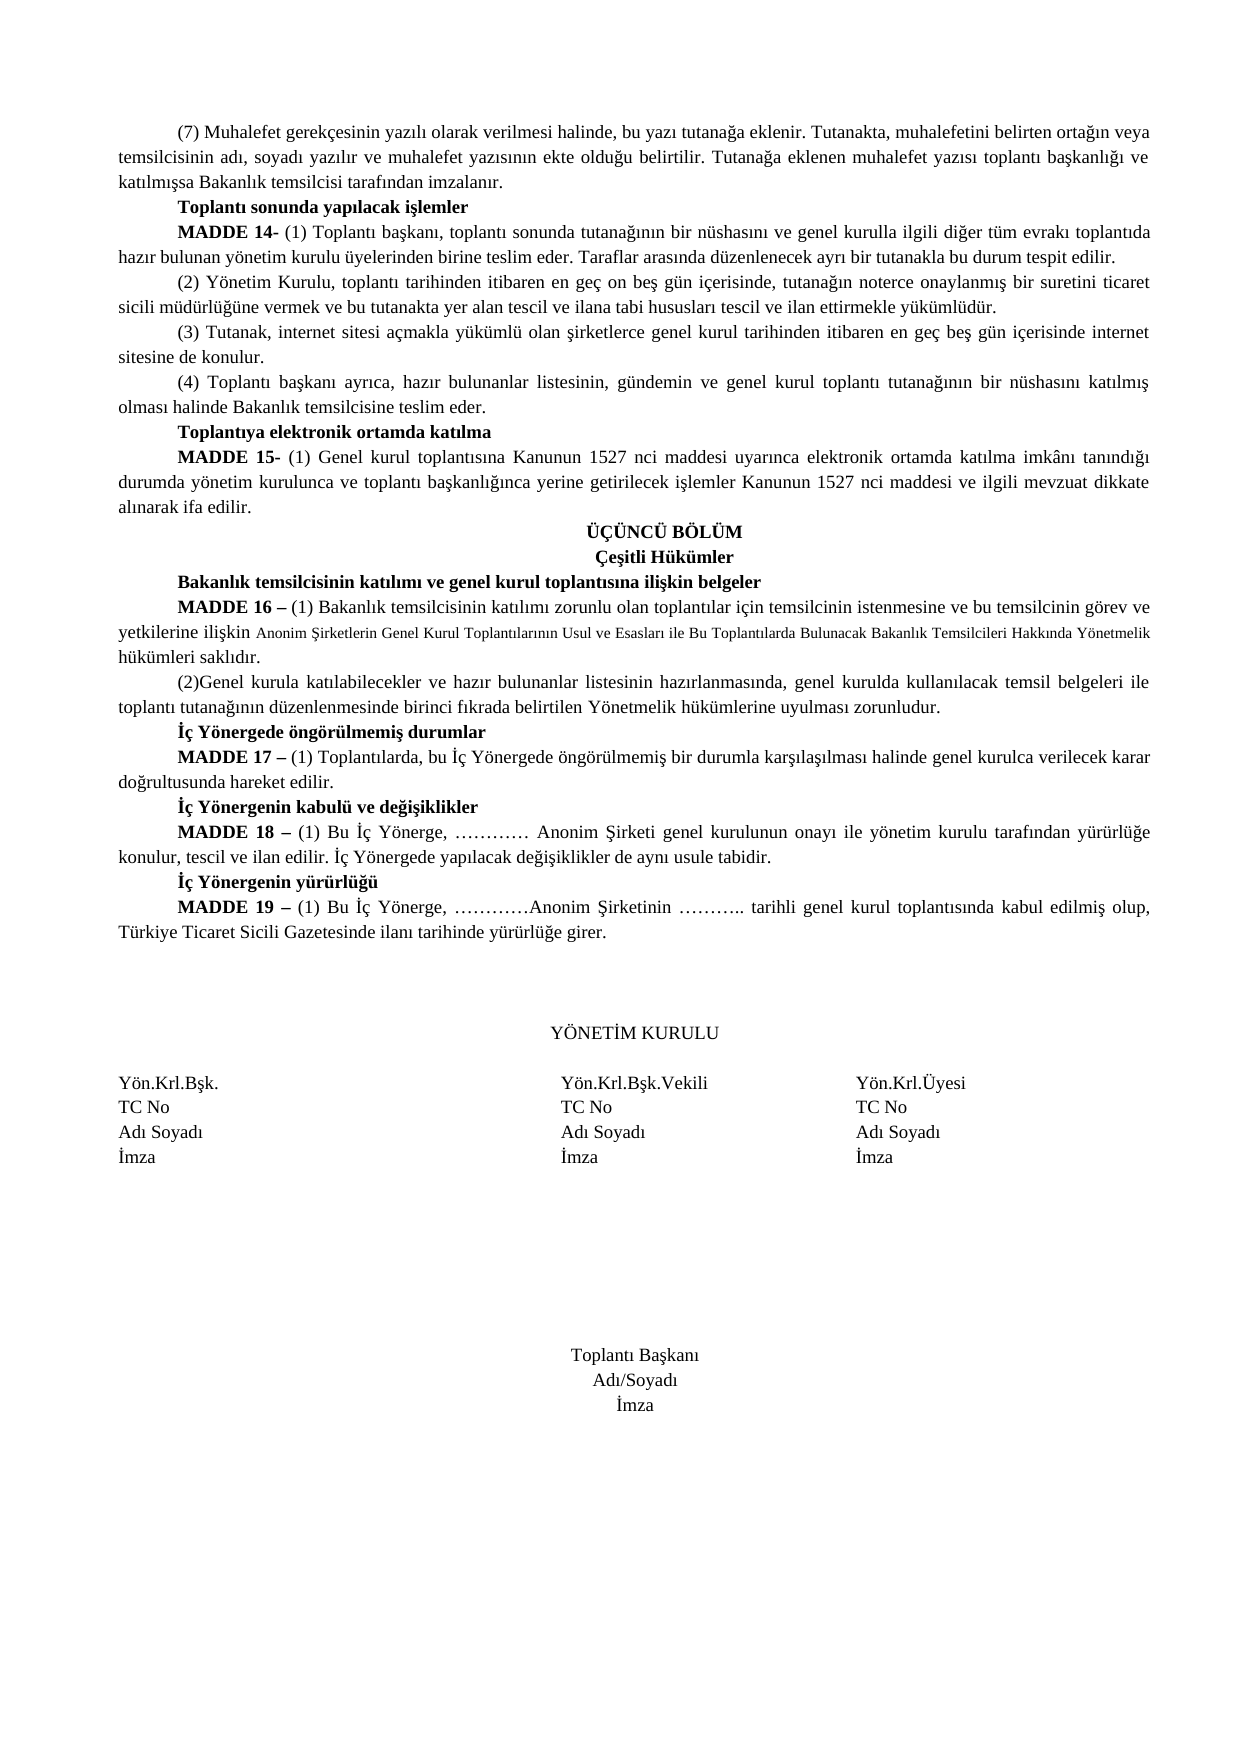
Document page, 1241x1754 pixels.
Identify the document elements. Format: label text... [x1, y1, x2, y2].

text YÖNETİM KURULU [118, 1022, 1152, 1043]
text Toplantıya elektronik ortamda katılma [118, 418, 1152, 443]
text İmza [118, 1394, 1152, 1415]
text MADDE 19 – (1) Bu İç Yönerge, …………Anonim Şirketinin ……….. tarihli genel kurul toplantısında kabul edilmiş olup, Türkiye Ticaret Sicili Gazetesinde ilanı tarihinde yürürlüğe girer. [118, 893, 1152, 943]
text (7) Muhalefet gerekçesinin yazılı olarak verilmesi halinde, bu yazı tutanağa eklenir. Tutanakta, muhalefetini belirten ortağın veya temsilcisinin adı, soyadı yazılır ve muhalefet yazısının ekte olduğu belirtilir. Tutanağa eklenen muhalefet yazısı toplantı başkanlığı ve katılmışsa Bakanlık temsilcisi tarafından imzalanır. [118, 118, 1152, 193]
text İmza İmza İmza [118, 1146, 1152, 1167]
text MADDE 15- (1) Genel kurul toplantısına Kanunun 1527 nci maddesi uyarınca elektronik ortamda katılma imkânı tanındığı durumda yönetim kurulunca ve toplantı başkanlığınca yerine getirilecek işlemler Kanunun 1527 nci maddesi ve ilgili mevzuat dikkate alınarak ifa edilir. [118, 443, 1152, 518]
text Toplantı sonunda yapılacak işlemler [118, 193, 1152, 218]
text Çeşitli Hükümler [118, 543, 1152, 568]
text (2) Yönetim Kurulu, toplantı tarihinden itibaren en geç on beş gün içerisinde, tutanağın noterce onaylanmış bir suretini ticaret sicili müdürlüğüne vermek ve bu tutanakta yer alan tescil ve ilana tabi hususları tescil ve ilan ettirmekle yükümlüdür. [118, 268, 1152, 318]
text (2)Genel kurula katılabilecekler ve hazır bulunanlar listesinin hazırlanmasında, genel kurulda kullanılacak temsil belgeleri ile toplantı tutanağının düzenlenmesinde birinci fıkrada belirtilen Yönetmelik hükümlerine uyulması zorunludur. [118, 668, 1152, 718]
text MADDE 18 – (1) Bu İç Yönerge, ………… Anonim Şirketi genel kurulunun onayı ile yönetim kurulu tarafından yürürlüğe konulur, tescil ve ilan edilir. İç Yönergede yapılacak değişiklikler de aynı usule tabidir. [118, 818, 1152, 868]
text İç Yönergenin yürürlüğü [118, 868, 1152, 893]
text İç Yönergenin kabulü ve değişiklikler [118, 793, 1152, 818]
text İç Yönergede öngörülmemiş durumlar [118, 718, 1152, 743]
text Toplantı Başkanı [118, 1344, 1152, 1366]
text MADDE 16 – (1) Bakanlık temsilcisinin katılımı zorunlu olan toplantılar için temsilcinin istenmesine ve bu temsilcinin görev ve yetkilerine ilişkin Anonim Şirketlerin Genel Kurul Toplantılarının Usul ve Esasları ile Bu Toplantılarda Bulunacak Bakanlık Temsilcileri Hakkında Yönetmelik hükümleri saklıdır. [118, 593, 1152, 668]
text ÜÇÜNCÜ BÖLÜM [118, 518, 1152, 543]
text MADDE 14- (1) Toplantı başkanı, toplantı sonunda tutanağının bir nüshasını ve genel kurulla ilgili diğer tüm evrakı toplantıda hazır bulunan yönetim kurulu üyelerinden birine teslim eder. Taraflar arasında düzenlenecek ayrı bir tutanakla bu durum tespit edilir. [118, 218, 1152, 268]
text (3) Tutanak, internet sitesi açmakla yükümlü olan şirketlerce genel kurul tarihinden itibaren en geç beş gün içerisinde internet sitesine de konulur. [118, 318, 1152, 368]
text Bakanlık temsilcisinin katılımı ve genel kurul toplantısına ilişkin belgeler [118, 568, 1152, 593]
text (4) Toplantı başkanı ayrıca, hazır bulunanlar listesinin, gündemin ve genel kurul toplantı tutanağının bir nüshasını katılmış olması halinde Bakanlık temsilcisine teslim eder. [118, 368, 1152, 418]
text Adı/Soyadı [118, 1369, 1152, 1391]
text TC No TC No TC No [118, 1096, 1152, 1118]
text MADDE 17 – (1) Toplantılarda, bu İç Yönergede öngörülmemiş bir durumla karşılaşılması halinde genel kurulca verilecek karar doğrultusunda hareket edilir. [118, 743, 1152, 793]
text Adı Soyadı Adı Soyadı Adı Soyadı [118, 1121, 1152, 1143]
text Yön.Krl.Bşk. Yön.Krl.Bşk.Vekili Yön.Krl.Üyesi [118, 1072, 1152, 1093]
